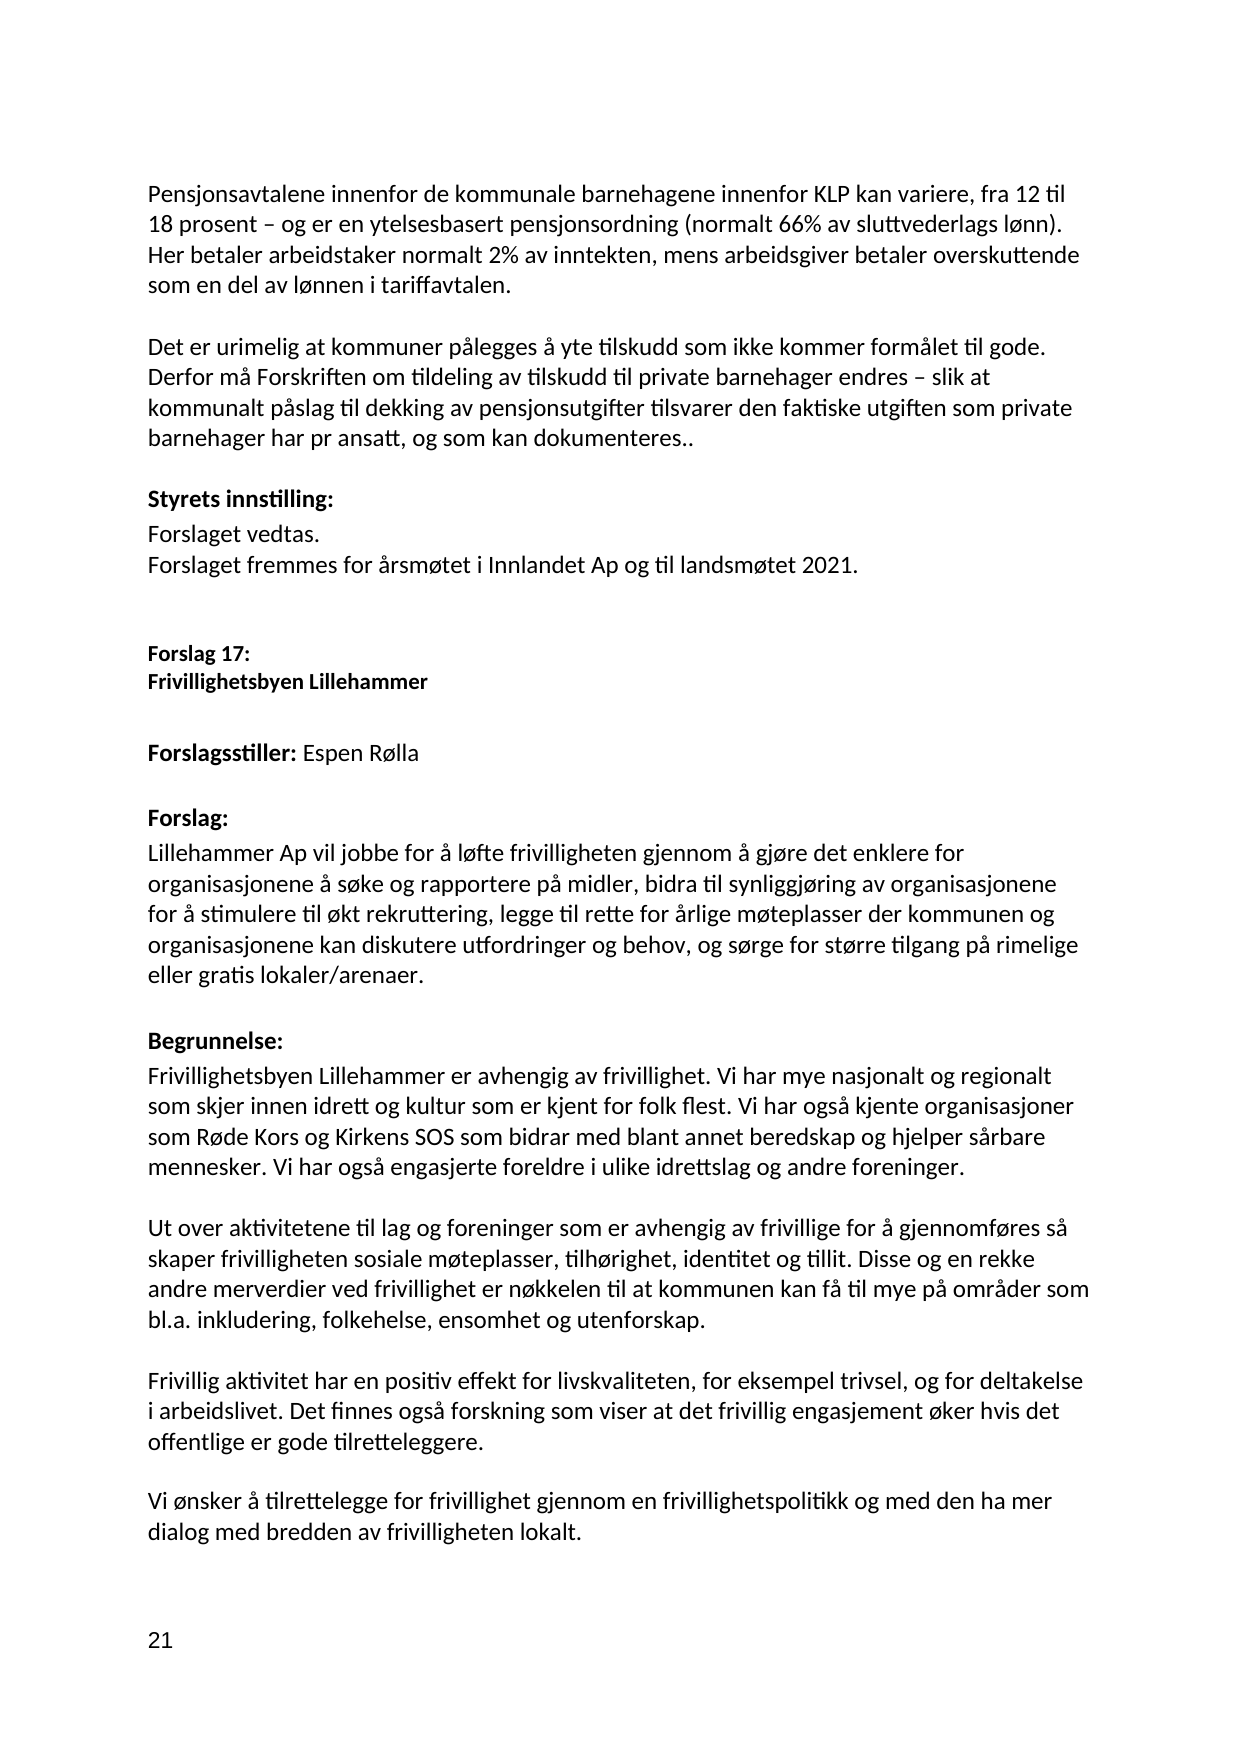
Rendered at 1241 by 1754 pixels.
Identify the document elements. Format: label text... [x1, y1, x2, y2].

text Styrets innstilling: [148, 483, 1093, 514]
text Pensjonsavtalene innenfor de kommunale barnehagene innenfor KLP kan variere, fra 12 til 18 prosent – og er en ytelsesbasert pensjonsordning (normalt 66% av sluttvederlags lønn). Her betaler arbeidstaker normalt 2% av inntekten, mens arbeidsgiver betaler overskuttende som en del av lønnen i tariffavtalen. [148, 178, 1093, 300]
text Frivillighetsbyen Lillehammer er avhengig av frivillighet. Vi har mye nasjonalt og regionalt som skjer innen idrett og kultur som er kjent for folk flest. Vi har også kjente organisasjoner som Røde Kors og Kirkens SOS som bidrar med blant annet beredskap og hjelper sårbare mennesker. Vi har også engasjerte foreldre i ulike idrettslag og andre foreninger. Ut over aktivitetene til lag og foreninger som er avhengig av frivillige for å gjennomføres så skaper frivilligheten sosiale møteplasser, tilhørighet, identitet og tillit. Disse og en rekke andre merverdier ved frivillighet er nøkkelen til at kommunen kan få til mye på områder som bl.a. inkludering, folkehelse, ensomhet og utenforskap. [148, 1060, 1093, 1334]
text Det er urimelig at kommuner pålegges å yte tilskudd som ikke kommer formålet til gode. Derfor må Forskriften om tildeling av tilskudd til private barnehager endres – slik at kommunalt påslag til dekking av pensjonsutgifter tilsvarer den faktiske utgiften som private barnehager har pr ansatt, og som kan dokumenteres.. [148, 331, 1093, 453]
text Lillehammer Ap vil jobbe for å løfte frivilligheten gjennom å gjøre det enklere for organisasjonene å søke og rapportere på midler, bidra til synliggjøring av organisasjonene for å stimulere til økt rekruttering, legge til rette for årlige møteplasser der kommunen og organisasjonene kan diskutere utfordringer og behov, og sørge for større tilgang på rimelige eller gratis lokaler/arenaer. [424, 837, 1093, 990]
text Forslag: [148, 802, 1093, 833]
text Forslagsstiller: Espen Rølla [148, 737, 1093, 767]
subtitle Forslag 17: Frivillighetsbyen Lillehammer [148, 639, 1093, 695]
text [148, 1485, 1093, 1577]
text Begrunnelse: [148, 1025, 1093, 1055]
text Frivillig aktivitet har en positiv effekt for livskvaliteten, for eksempel trivsel, og for deltakelse i arbeidslivet. Det finnes også forskning som viser at det frivillig engasjement øker hvis det offentlige er gode tilretteleggere. [148, 1334, 1093, 1485]
text Forslaget vedtas. [148, 518, 1093, 549]
text Forslaget fremmes for årsmøtet i Innlandet Ap og til landsmøtet 2021. [148, 549, 1093, 579]
